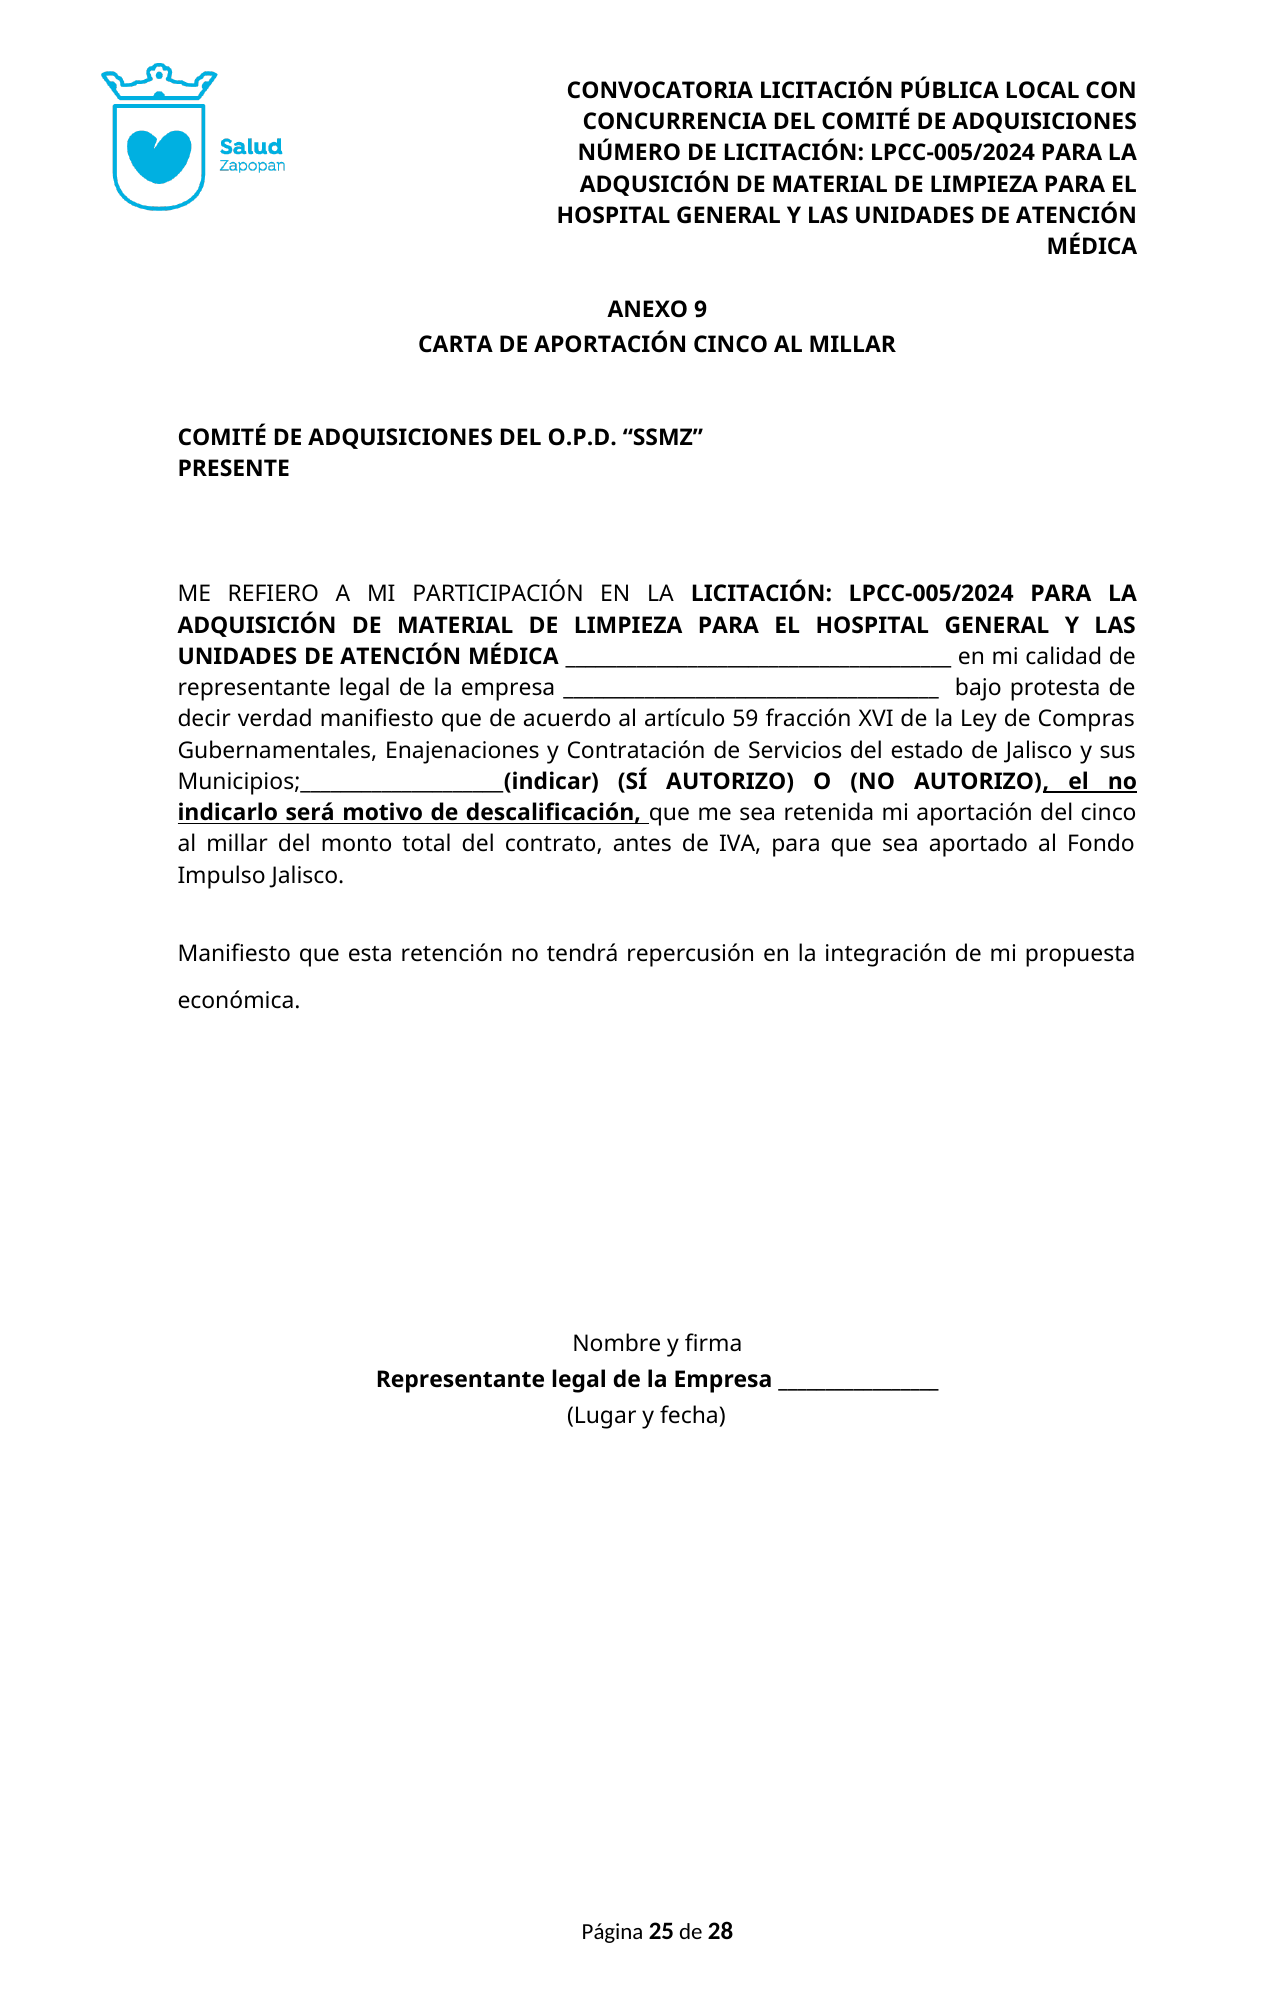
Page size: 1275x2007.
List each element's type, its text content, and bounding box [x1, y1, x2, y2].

text CARTA DE APORTACIÓN CINCO AL MILLAR [177, 328, 1137, 360]
text ME REFIERO A MI PARTICIPACIÓN EN LA LICITACIÓN: LPCC-005/2024 PARA LA ADQUISICIÓN DE MATERIAL DE LIMPIEZA PARA EL HOSPITAL GENERAL Y LAS UNIDADES DE ATENCIÓN MÉDICA ______________________________________ en mi calidad de representante legal de la empresa _____________________________________ bajo protesta de decir verdad manifiesto que de acuerdo al artículo 59 fracción XVI de la Ley de Compras Gubernamentales, Enajenaciones y Contratación de Servicios del estado de Jalisco y sus Municipios;____________________(indicar) (SÍ AUTORIZO) O (NO AUTORIZO), el no indicarlo será motivo de descalificación, que me sea retenida mi aportación del cinco al millar del monto total del contrato, antes de IVA, para que sea aportado al Fondo Impulso Jalisco. [177, 577, 1137, 890]
picture [97, 63, 290, 220]
text (Lugar y fecha) [177, 1399, 1137, 1431]
text PRESENTE [177, 452, 1137, 484]
text COMITÉ DE ADQUISICIONES DEL O.P.D. “SSMZ” [177, 421, 1137, 452]
picture [108, 67, 211, 95]
text ANEXO 9 [177, 292, 1137, 324]
text Nombre y firma [177, 1327, 1137, 1359]
text Manifiesto que esta retención no tendrá repercusión en la integración de mi propuesta económica. [177, 937, 1137, 1015]
text Representante legal de la Empresa _________________ [177, 1363, 1137, 1394]
